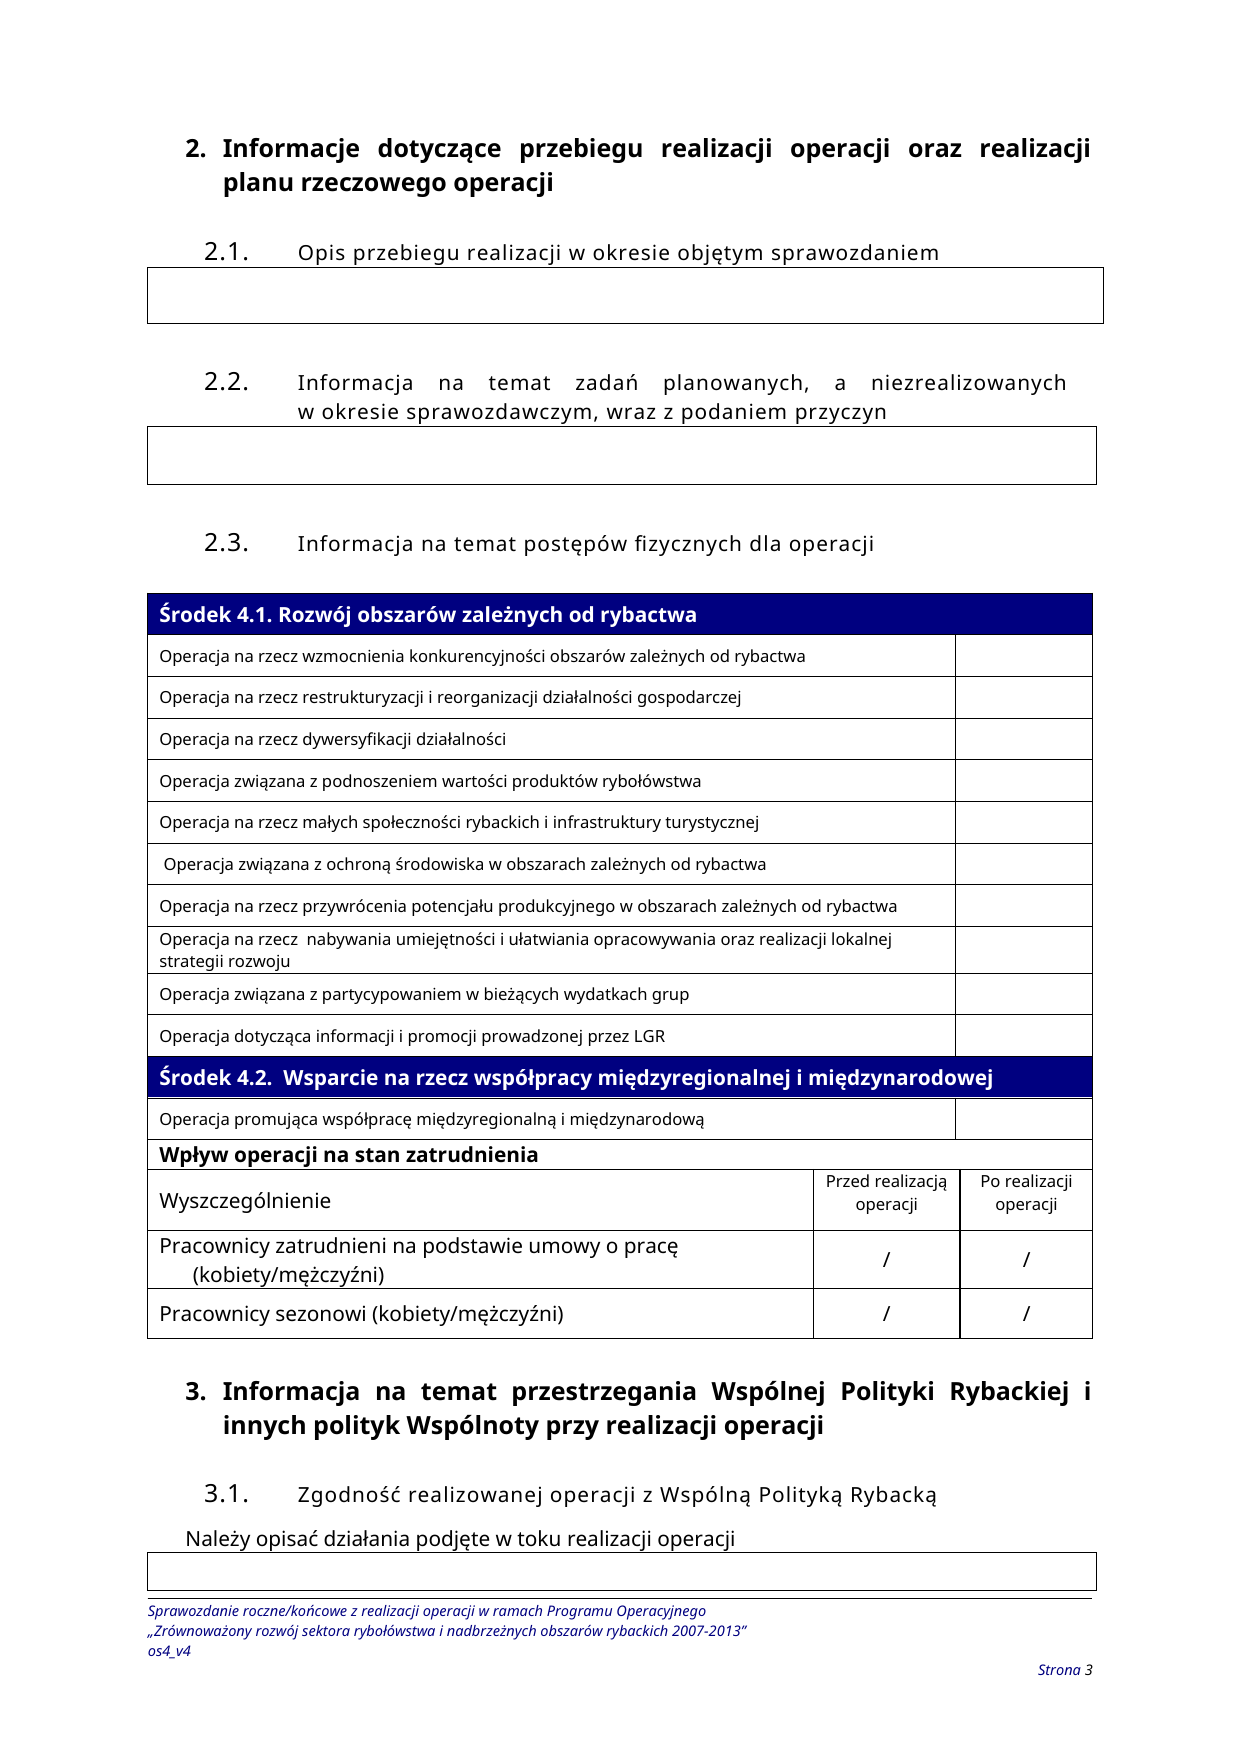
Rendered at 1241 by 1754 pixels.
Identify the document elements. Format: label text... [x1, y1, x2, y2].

list Informacja na temat zadań planowanych, a niezrealizowanych w okresie sprawozdawczym, wraz z podaniem przyczyn [204, 363, 1092, 426]
table_cell Operacja na rzecz wzmocnienia konkurencyjności obszarów zależnych od rybactwa [148, 635, 955, 676]
table_cell Operacja na rzecz małych społeczności rybackich i infrastruktury turystycznej [148, 802, 955, 843]
table_cell [956, 885, 1092, 926]
table_header [148, 268, 1103, 322]
table_cell / [814, 1289, 959, 1338]
table_header Środek 4.1. Rozwój obszarów zależnych od rybactwa [148, 594, 1092, 634]
table_cell Przed realizacją operacji [814, 1170, 959, 1230]
table_cell Operacja na rzecz restrukturyzacji i reorganizacji działalności gospodarczej [148, 677, 955, 718]
table_cell [956, 1099, 1092, 1139]
table_cell Operacja na rzecz nabywania umiejętności i ułatwiania opracowywania oraz realizacji lokalnej strategii rozwoju [148, 927, 955, 972]
table_cell / [961, 1289, 1092, 1338]
table_cell Operacja dotycząca informacji i promocji prowadzonej przez LGR [148, 1015, 955, 1056]
table_cell Po realizacji operacji [961, 1170, 1092, 1230]
table_cell Pracownicy sezonowi (kobiety/mężczyźni) [148, 1289, 813, 1338]
table_cell / [961, 1231, 1092, 1288]
table_cell [956, 677, 1092, 718]
table_header [148, 1553, 1096, 1590]
table_cell Operacja promująca współpracę międzyregionalną i międzynarodową [148, 1099, 955, 1139]
table_cell Operacja związana z ochroną środowiska w obszarach zależnych od rybactwa [148, 844, 955, 884]
table_cell Pracownicy zatrudnieni na podstawie umowy o pracę (kobiety/mężczyźni) [148, 1231, 813, 1288]
list Informacja na temat przestrzegania Wspólnej Polityki Rybackiej i innych polityk Wspólnoty przy realizacji operacji [185, 1373, 1092, 1441]
table_cell [956, 974, 1092, 1014]
table_cell [956, 844, 1092, 884]
table_cell Operacja związana z partycypowaniem w bieżących wydatkach grup [148, 974, 955, 1014]
table_cell Operacja na rzecz przywrócenia potencjału produkcyjnego w obszarach zależnych od rybactwa [148, 885, 955, 926]
table_cell Operacja związana z podnoszeniem wartości produktów rybołówstwa [148, 760, 955, 801]
table_cell [956, 927, 1092, 972]
list Informacja na temat postępów fizycznych dla operacji [204, 524, 1092, 559]
text Należy opisać działania podjęte w toku realizacji operacji [185, 1524, 1092, 1552]
table_cell [956, 802, 1092, 843]
table_header [148, 427, 1096, 484]
list Zgodność realizowanej operacji z Wspólną Polityką Rybacką [204, 1475, 1092, 1509]
table_cell [956, 635, 1092, 676]
table_cell Środek 4.2. Wsparcie na rzecz współpracy międzyregionalnej i międzynarodowej [148, 1057, 1092, 1097]
table_cell Wpływ operacji na stan zatrudnienia [148, 1140, 1092, 1169]
table_cell [956, 760, 1092, 801]
list Informacje dotyczące przebiegu realizacji operacji oraz realizacji planu rzeczowego operacji [185, 131, 1092, 199]
table_cell Operacja na rzecz dywersyfikacji działalności [148, 719, 955, 759]
list Opis przebiegu realizacji w okresie objętym sprawozdaniem [204, 233, 1092, 267]
table_cell [956, 1015, 1092, 1056]
table_cell [956, 719, 1092, 759]
table_cell / [814, 1231, 959, 1288]
table_cell Wyszczególnienie [148, 1170, 813, 1230]
